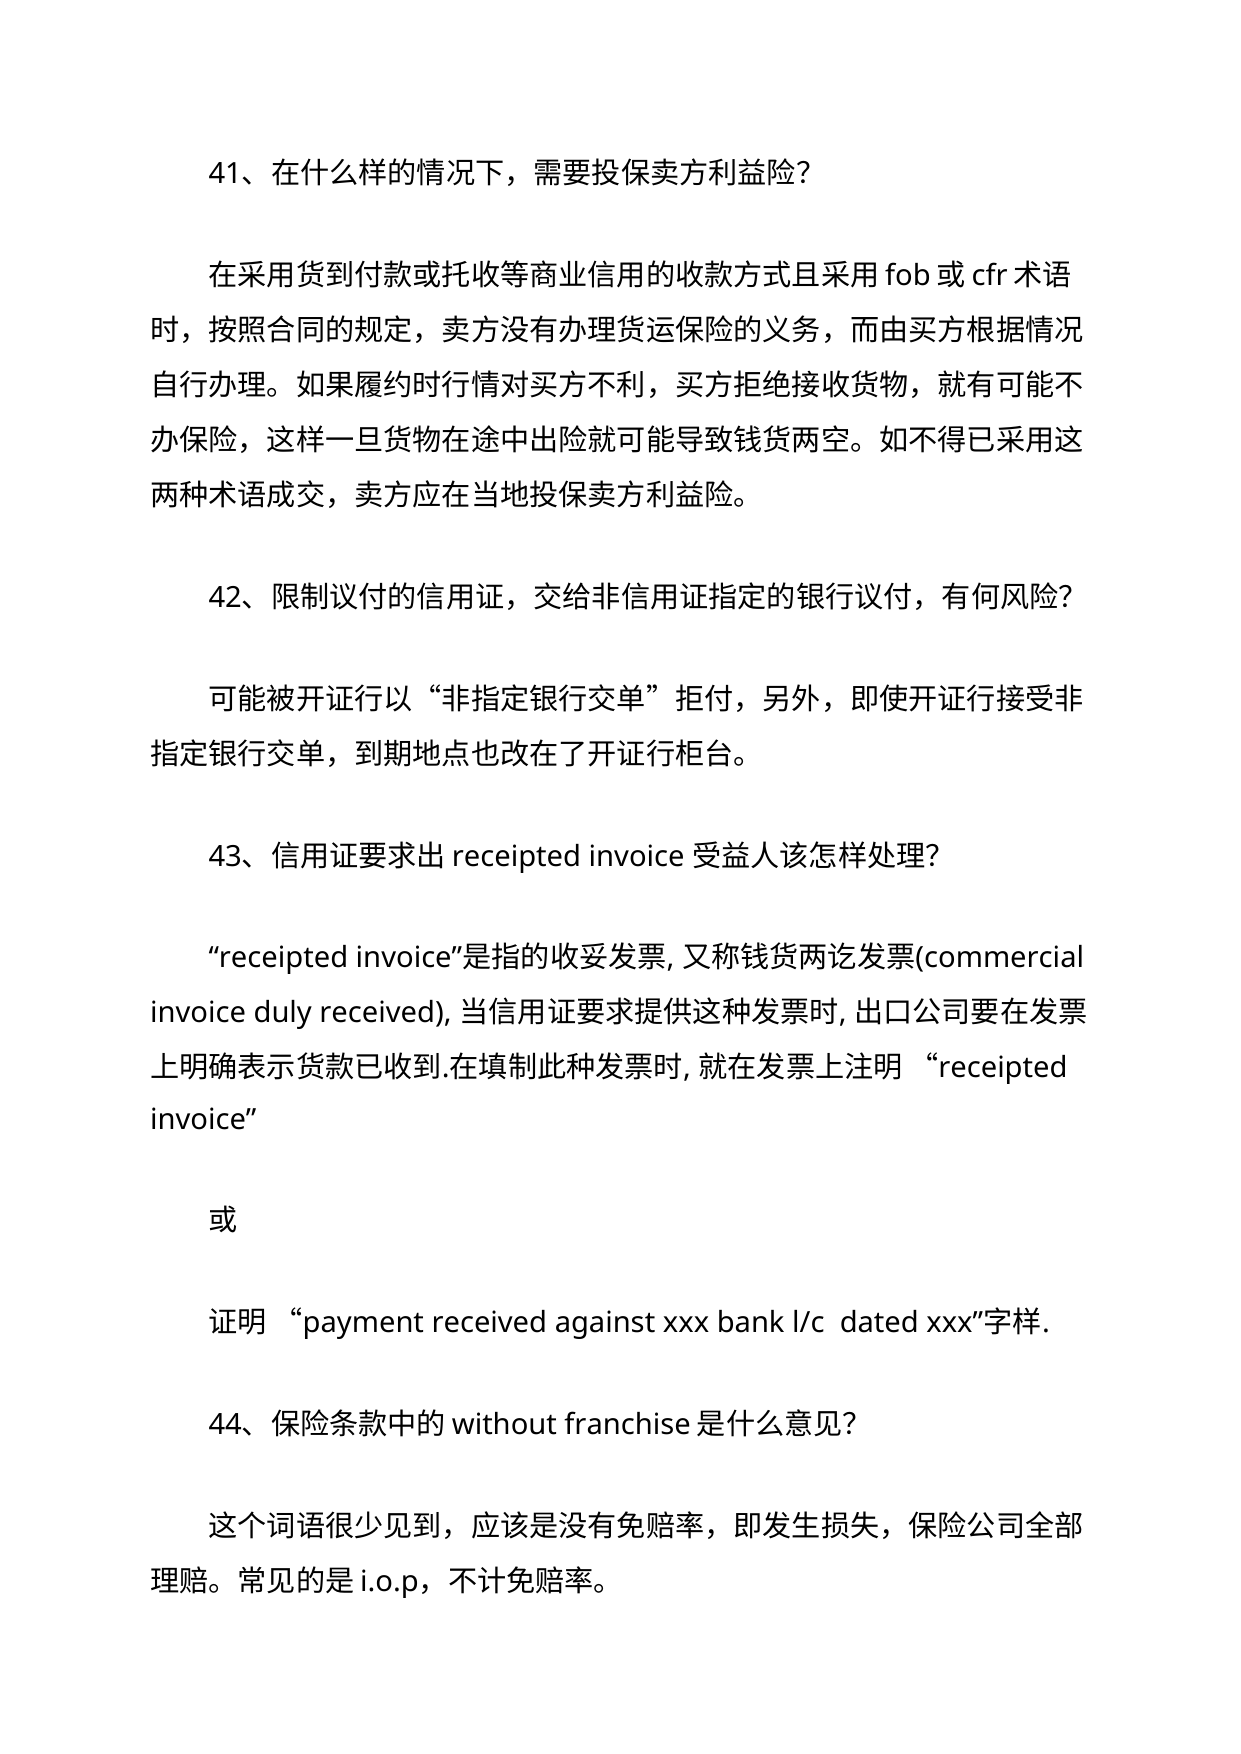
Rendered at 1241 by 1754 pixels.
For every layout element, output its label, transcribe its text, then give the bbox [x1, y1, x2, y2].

text 证明 “payment received against xxx bank l/c dated xxx”字样. [150, 1298, 1090, 1341]
text 或 [150, 1197, 1090, 1239]
text 41、在什么样的情况下，需要投保卖方利益险？ [150, 150, 1090, 192]
text 可能被开证行以“非指定银行交单”拒付，另外，即使开证行接受非指定银行交单，到期地点也改在了开证行柜台。 [150, 675, 1090, 773]
text 这个词语很少见到，应该是没有免赔率，即发生损失，保险公司全部理赔。常见的是i.o.p，不计免赔率。 [150, 1502, 1090, 1600]
text 在采用货到付款或托收等商业信用的收款方式且采用fob或cfr术语时，按照合同的规定，卖方没有办理货运保险的义务，而由买方根据情况自行办理。如果履约时行情对买方不利，买方拒绝接收货物，就有可能不办保险，这样一旦货物在途中出险就可能导致钱货两空。如不得已采用这两种术语成交，卖方应在当地投保卖方利益险。 [150, 252, 1090, 514]
text “receipted invoice”是指的收妥发票, 又称钱货两讫发票(commercial invoice duly received), 当信用证要求提供这种发票时, 出口公司要在发票上明确表示货款已收到.在填制此种发票时, 就在发票上注明 “receipted invoice” [150, 934, 1090, 1138]
text 43、信用证要求出receipted invoice 受益人该怎样处理？ [150, 832, 1090, 874]
text 42、限制议付的信用证，交给非信用证指定的银行议付，有何风险？ [150, 573, 1090, 616]
text 44、保险条款中的without franchise是什么意见？ [150, 1401, 1090, 1443]
